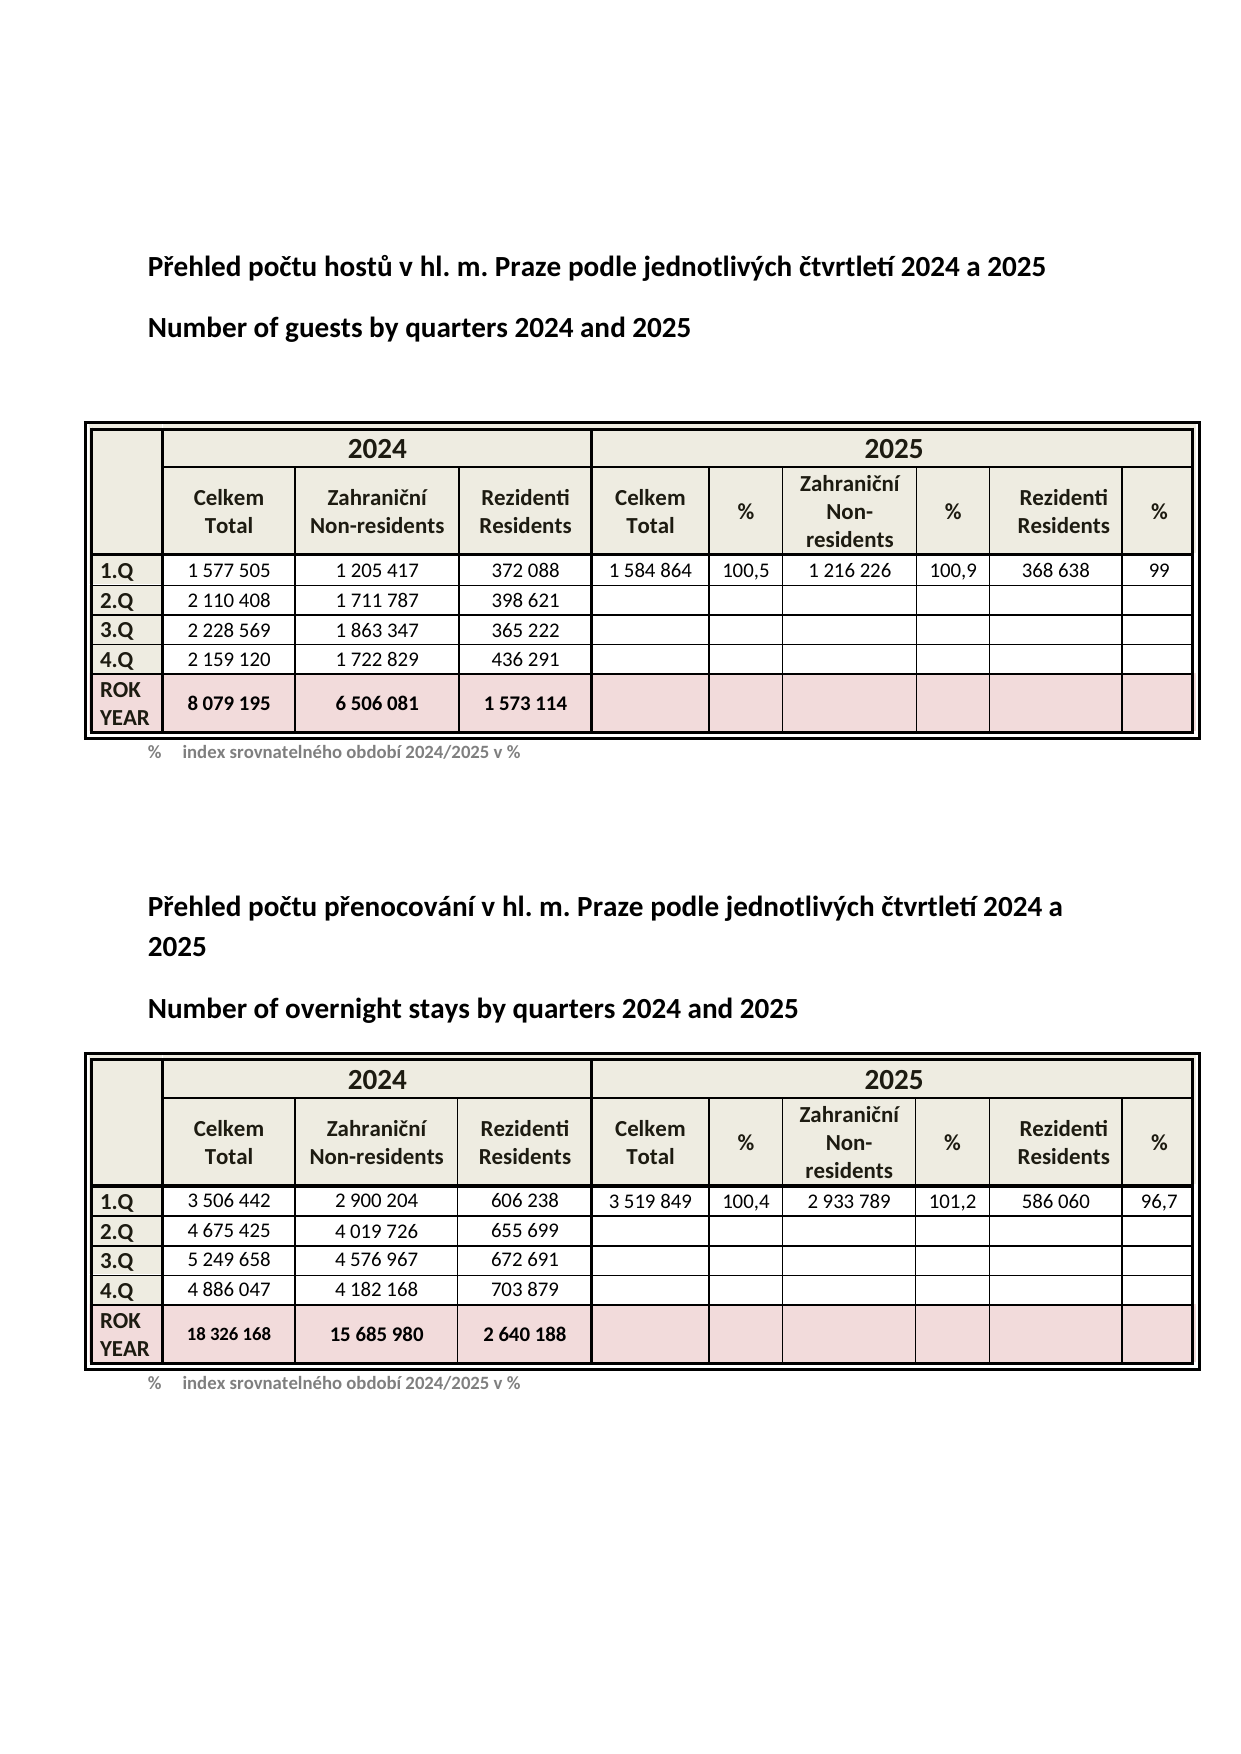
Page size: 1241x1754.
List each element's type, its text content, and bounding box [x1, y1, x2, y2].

table_cell [783, 1276, 915, 1304]
table_cell [916, 1247, 989, 1274]
table_cell [783, 586, 916, 614]
table_cell [710, 1276, 782, 1304]
table_cell % [1123, 468, 1191, 553]
text % index srovnatelného období 2024/2025 v % [148, 1371, 1093, 1394]
table_cell 586 060 [990, 1188, 1121, 1215]
table_cell 703 879 [458, 1276, 590, 1304]
table_cell 2 110 408 [164, 586, 294, 614]
table_cell 365 222 [460, 616, 590, 644]
table_cell [990, 1276, 1121, 1304]
table_cell 3.Q [93, 1247, 161, 1274]
table_cell Celkem Total [164, 468, 294, 553]
table_cell [783, 645, 916, 673]
table_cell [990, 645, 1121, 673]
table_cell 1 577 505 [164, 556, 294, 584]
table_cell 1.Q [93, 1188, 161, 1215]
table_cell 1 863 347 [296, 616, 458, 644]
table_cell [710, 645, 782, 673]
table_cell [917, 586, 989, 614]
table_cell 4 675 425 [164, 1217, 294, 1245]
table_cell 2 900 204 [296, 1188, 457, 1215]
table_cell [1123, 645, 1191, 673]
text Number of overnight stays by quarters 2024 and 2025 [148, 990, 1093, 1026]
text Přehled počtu hostů v hl. m. Praze podle jednotlivých čtvrtletí 2024 a 2025 [148, 248, 1093, 283]
table_cell Zahraniční Non-residents [296, 468, 458, 553]
table_header [89, 1055, 162, 1184]
table_cell [1123, 675, 1191, 731]
table_cell [593, 1276, 708, 1304]
table_cell 1 722 829 [296, 645, 458, 673]
table_header 2025 [592, 1055, 1196, 1097]
table_cell 2 228 569 [164, 616, 294, 644]
table_cell 1.Q [93, 556, 161, 584]
table_cell [593, 1306, 708, 1362]
table_cell [593, 616, 708, 644]
table_header 2024 [164, 431, 590, 466]
table_cell [1123, 1217, 1191, 1245]
table_cell [593, 645, 708, 673]
table_cell [783, 616, 916, 644]
table_cell 3 506 442 [164, 1188, 294, 1215]
table_cell Celkem Total [164, 1099, 294, 1184]
table_cell 1 216 226 [783, 556, 916, 584]
table_cell 4 019 726 [296, 1217, 457, 1245]
table_cell 2.Q [93, 586, 161, 614]
table_cell [1123, 1247, 1191, 1274]
table_cell [917, 645, 989, 673]
table_cell Rezidenti Residents [990, 1099, 1121, 1184]
table_header 2025 [592, 424, 1196, 466]
table_cell 1 205 417 [296, 556, 458, 584]
table_cell [1123, 586, 1191, 614]
table_cell 4 576 967 [296, 1247, 457, 1274]
table_cell [990, 616, 1121, 644]
table_cell [593, 1217, 708, 1245]
table_cell [990, 1217, 1121, 1245]
table_cell ROK YEAR [93, 1306, 161, 1362]
table_cell 96,7 [1123, 1188, 1191, 1215]
table_cell % [1123, 1099, 1191, 1184]
table_cell [710, 1217, 782, 1245]
table_cell 18 326 168 [164, 1306, 294, 1362]
table_cell % [710, 468, 782, 553]
table_cell % [710, 1099, 782, 1184]
table_cell 15 685 980 [296, 1306, 457, 1362]
table_cell [783, 1306, 915, 1362]
table_cell 99 [1123, 556, 1191, 584]
table_cell 100,4 [710, 1188, 782, 1215]
table_cell [593, 675, 708, 731]
table_cell 2 640 188 [458, 1306, 590, 1362]
table_cell 1 573 114 [460, 675, 590, 731]
table_cell 655 699 [458, 1217, 590, 1245]
table_cell % [916, 1099, 989, 1184]
table_cell 2.Q [93, 1217, 161, 1245]
table_cell Zahraniční Non-residents [783, 1099, 915, 1184]
table_cell 100,5 [710, 556, 782, 584]
table_cell 1 584 864 [593, 556, 708, 584]
table_cell [710, 675, 782, 731]
table_cell 4.Q [93, 1276, 161, 1304]
table_cell [916, 1276, 989, 1304]
table_cell [990, 1306, 1121, 1362]
table_cell 398 621 [460, 586, 590, 614]
text Number of guests by quarters 2024 and 2025 [148, 309, 1093, 345]
table_cell 368 638 [990, 556, 1121, 584]
table_cell [593, 586, 708, 614]
table_cell 100,9 [917, 556, 989, 584]
text Přehled počtu přenocování v hl. m. Praze podle jednotlivých čtvrtletí 2024 a 2025 [148, 888, 1093, 964]
table_cell Celkem Total [593, 468, 708, 553]
table_cell 3.Q [93, 616, 161, 644]
table_cell [710, 1306, 782, 1362]
table_cell 6 506 081 [296, 675, 458, 731]
table_cell Rezidenti Residents [990, 468, 1121, 553]
table_cell [1123, 1276, 1191, 1304]
table_cell Zahraniční Non-residents [783, 468, 916, 553]
table_cell 8 079 195 [164, 675, 294, 731]
table_cell [783, 675, 916, 731]
table_cell 3 519 849 [593, 1188, 708, 1215]
table_cell 4 182 168 [296, 1276, 457, 1304]
table_cell 2 933 789 [783, 1188, 915, 1215]
table_cell Zahraniční Non-residents [296, 1099, 457, 1184]
table_cell [990, 675, 1121, 731]
table_cell [1123, 616, 1191, 644]
table_cell [710, 616, 782, 644]
table_cell [783, 1247, 915, 1274]
table_header [89, 424, 162, 553]
table_cell [593, 1247, 708, 1274]
table_cell Rezidenti Residents [460, 468, 590, 553]
table_cell 1 711 787 [296, 586, 458, 614]
table_cell 5 249 658 [164, 1247, 294, 1274]
table_cell 101,2 [916, 1188, 989, 1215]
table_cell [783, 1217, 915, 1245]
table_cell 672 691 [458, 1247, 590, 1274]
table_cell Celkem Total [593, 1099, 708, 1184]
table_cell 4.Q [93, 645, 161, 673]
text % index srovnatelného období 2024/2025 v % [148, 740, 1093, 763]
table_cell [990, 1247, 1121, 1274]
table_cell 372 088 [460, 556, 590, 584]
table_cell [917, 675, 989, 731]
table_cell 436 291 [460, 645, 590, 673]
table_cell 606 238 [458, 1188, 590, 1215]
table_cell [917, 616, 989, 644]
table_cell [916, 1217, 989, 1245]
table_cell 2 159 120 [164, 645, 294, 673]
table_cell [710, 586, 782, 614]
table_cell Rezidenti Residents [458, 1099, 590, 1184]
table_cell 4 886 047 [164, 1276, 294, 1304]
table_header 2024 [164, 1061, 590, 1097]
table_cell [1123, 1306, 1191, 1362]
table_cell [916, 1306, 989, 1362]
table_cell ROK YEAR [93, 675, 161, 731]
table_cell % [917, 468, 989, 553]
table_cell [710, 1247, 782, 1274]
table_cell [990, 586, 1121, 614]
